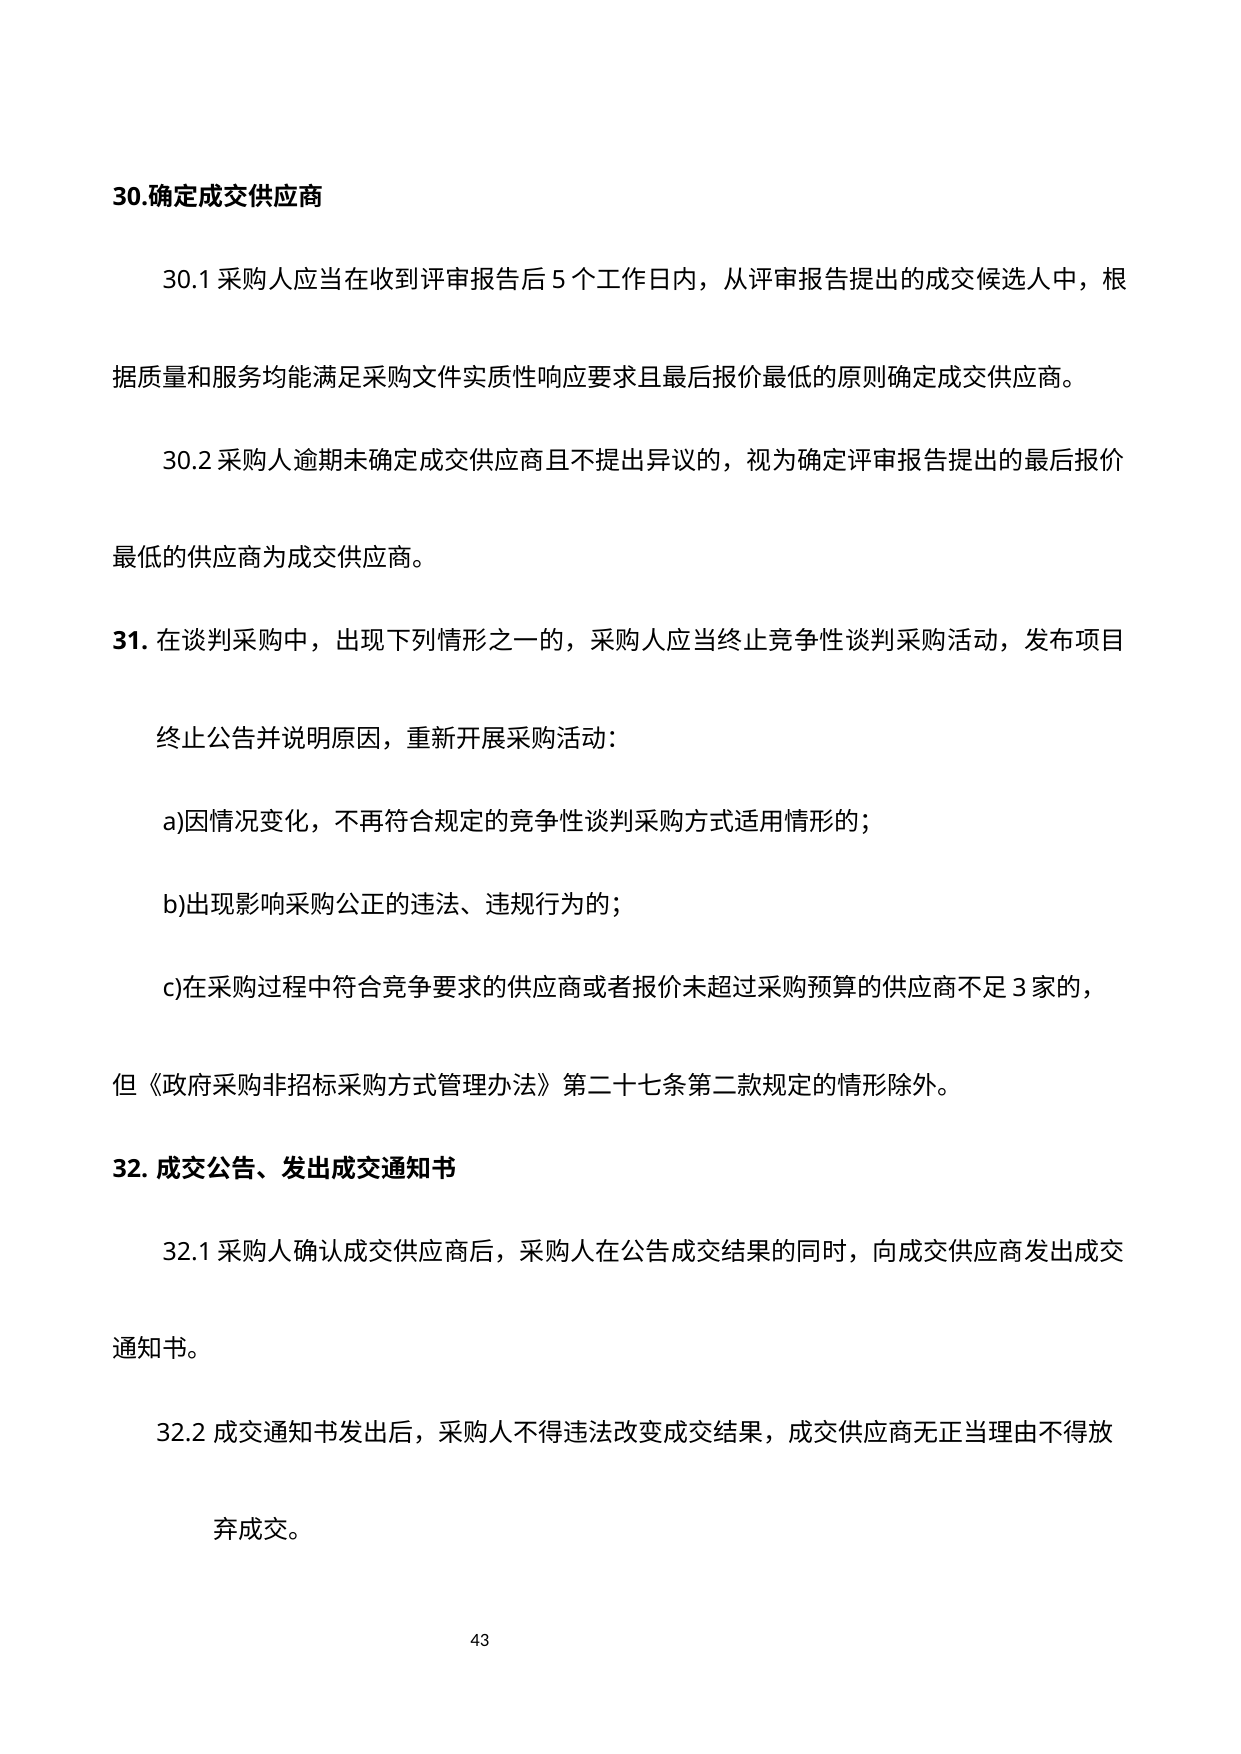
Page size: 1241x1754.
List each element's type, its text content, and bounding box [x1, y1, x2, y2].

text 30.确定成交供应商 [112, 162, 1128, 227]
text b)出现影响采购公正的违法、违规行为的； [112, 870, 1128, 935]
text a)因情况变化，不再符合规定的竞争性谈判采购方式适用情形的； [112, 787, 1128, 852]
text 32.1采购人确认成交供应商后，采购人在公告成交结果的同时，向成交供应商发出成交通知书。 [112, 1217, 1128, 1379]
text c)在采购过程中符合竞争要求的供应商或者报价未超过采购预算的供应商不足3家的，但《政府采购非招标采购方式管理办法》第二十七条第二款规定的情形除外。 [112, 953, 1128, 1116]
text 30.2采购人逾期未确定成交供应商且不提出异议的，视为确定评审报告提出的最后报价最低的供应商为成交供应商。 [112, 426, 1128, 588]
list 成交公告、发出成交通知书 [112, 1134, 1128, 1199]
list 成交通知书发出后，采购人不得违法改变成交结果，成交供应商无正当理由不得放弃成交。 [156, 1398, 1128, 1560]
text 30.1采购人应当在收到评审报告后5个工作日内，从评审报告提出的成交候选人中，根据质量和服务均能满足采购文件实质性响应要求且最后报价最低的原则确定成交供应商。 [112, 245, 1128, 408]
list 在谈判采购中，出现下列情形之一的，采购人应当终止竞争性谈判采购活动，发布项目终止公告并说明原因，重新开展采购活动： [112, 606, 1128, 769]
